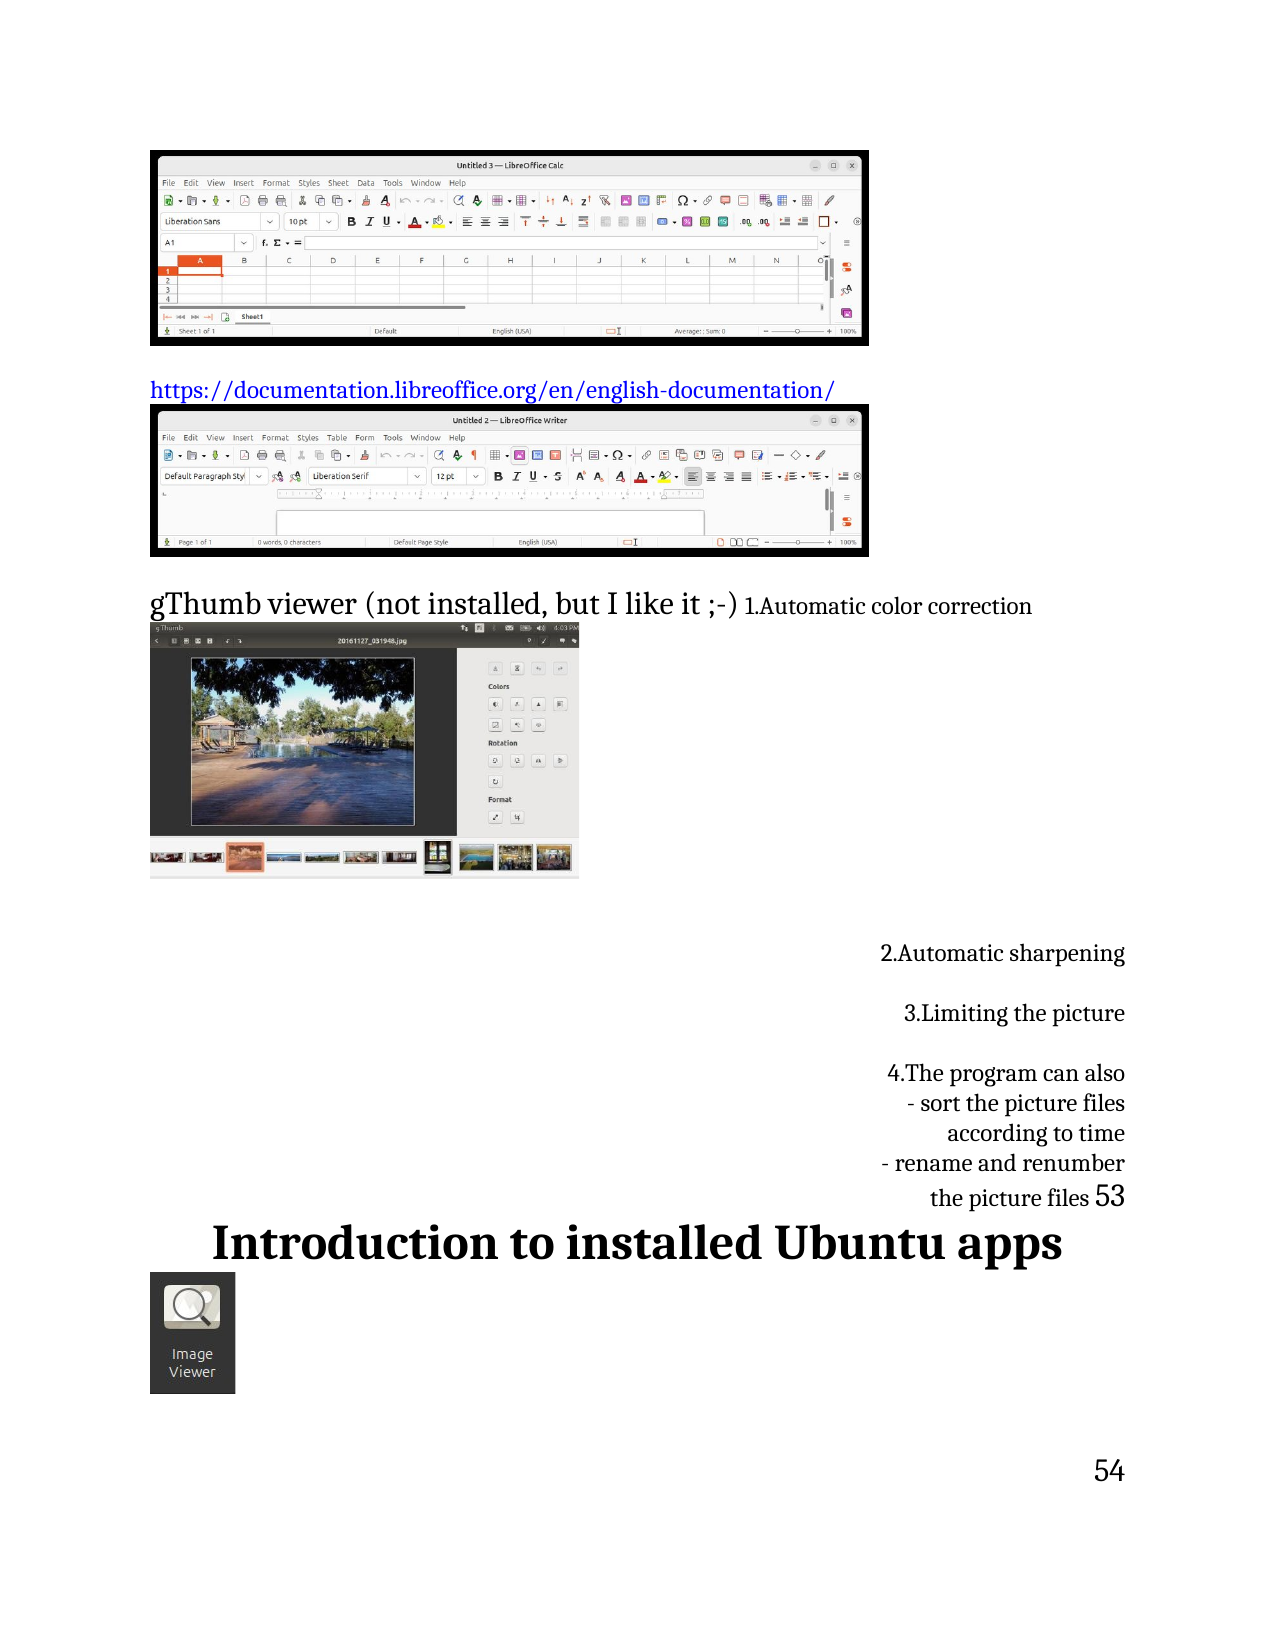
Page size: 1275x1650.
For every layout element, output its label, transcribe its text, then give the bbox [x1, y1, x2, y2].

text 2.Automatic sharpening [150, 938, 1125, 968]
text 3.Limiting the picture [150, 998, 1125, 1028]
picture [150, 622, 580, 879]
picture [150, 404, 869, 557]
text according to time [150, 1118, 1125, 1148]
picture [150, 1272, 236, 1394]
text 54 [150, 1452, 1125, 1489]
text - rename and renumber [150, 1148, 1125, 1178]
picture [150, 150, 869, 346]
text the picture files 53 [150, 1178, 1125, 1215]
text gThumb viewer (not installed, but I like it ;-) 1.Automatic color correction [150, 585, 1125, 623]
text https://documentation.libreoffice.org/en/english-documentation/ [150, 374, 1125, 404]
subtitle Introduction to installed Ubuntu apps [150, 1215, 1125, 1272]
text 4.The program can also [150, 1058, 1125, 1088]
text - sort the picture files [150, 1088, 1125, 1118]
